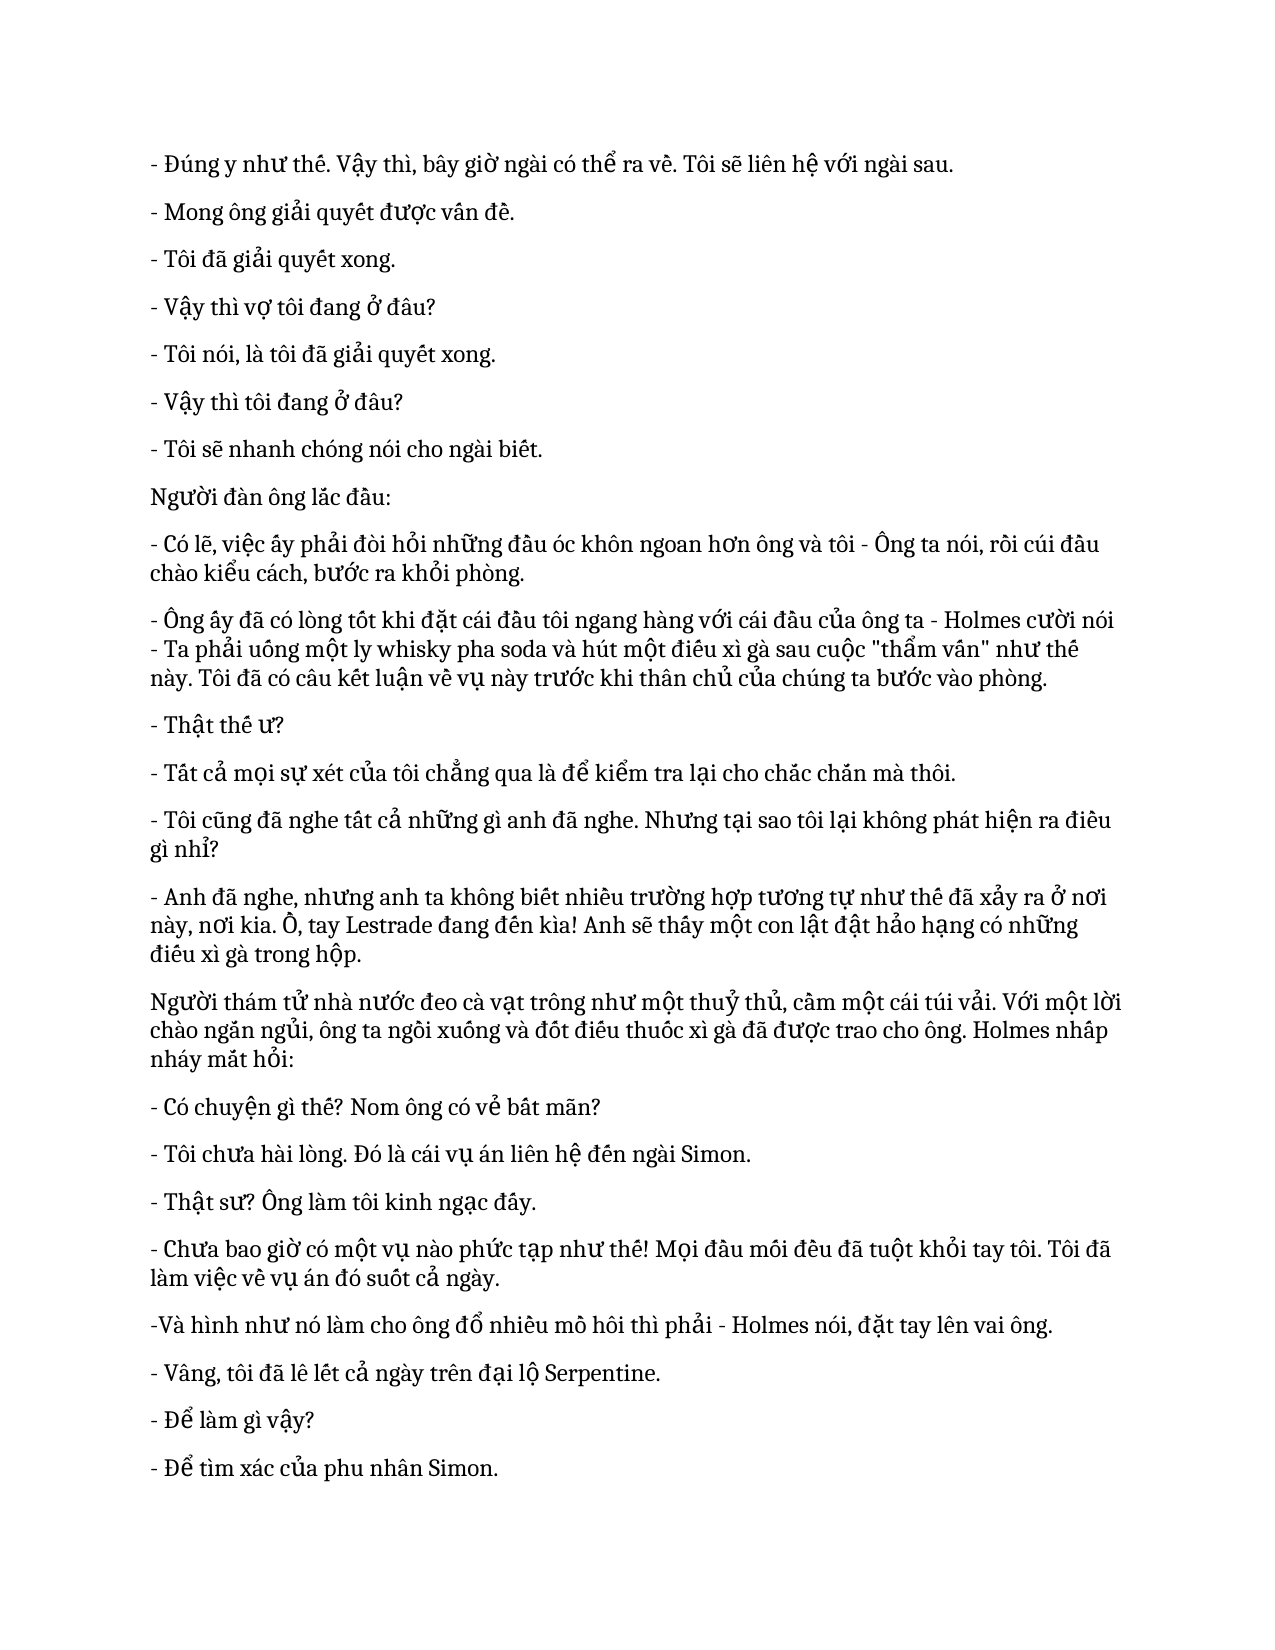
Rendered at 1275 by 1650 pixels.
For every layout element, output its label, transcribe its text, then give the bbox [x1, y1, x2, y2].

text - Tôi chưa hài lòng. Đó là cái vụ án liên hệ đến ngài Simon. [150, 1140, 1125, 1169]
text - Vậy thì vợ tôi đang ở đâu? [150, 292, 1125, 321]
text - Mong ông giải quyết được vấn đề. [150, 197, 1125, 226]
text - Tôi nói, là tôi đã giải quyết xong. [150, 340, 1125, 369]
text - Đúng y như thế. Vậy thì, bây giờ ngài có thể ra về. Tôi sẽ liên hệ với ngài sau. [150, 150, 1125, 179]
text -Và hình như nó làm cho ông đổ nhiều mồ hôi thì phải - Holmes nói, đặt tay lên vai ông. [150, 1311, 1125, 1340]
text - Anh đã nghe, nhưng anh ta không biết nhiều trường hợp tương tự như thế đã xảy ra ở nơi này, nơi kia. Ồ, tay Lestrade đang đến kìa! Anh sẽ thấy một con lật đật hảo hạng có những điếu xì gà trong hộp. [150, 882, 1125, 969]
text - Tôi cũng đã nghe tất cả những gì anh đã nghe. Nhưng tại sao tôi lại không phát hiện ra điều gì nhỉ? [150, 806, 1125, 864]
text Người đàn ông lắc đầu: [150, 482, 1125, 511]
text - Tôi đã giải quyết xong. [150, 245, 1125, 274]
text - Ông ấy đã có lòng tốt khi đặt cái đầu tôi ngang hàng với cái đầu của ông ta - Holmes cười nói - Ta phải uống một ly whisky pha soda và hút một điếu xì gà sau cuộc "thẩm vấn" như thế này. Tôi đã có câu kết luận về vụ này trước khi thân chủ của chúng ta bước vào phòng. [150, 606, 1125, 692]
text - Có chuyện gì thế? Nom ông có vẻ bất mãn? [150, 1092, 1125, 1121]
text - Tôi sẽ nhanh chóng nói cho ngài biết. [150, 435, 1125, 464]
text - Vâng, tôi đã lê lết cả ngày trên đại lộ Serpentine. [150, 1359, 1125, 1387]
text - Thật thế ư? [150, 711, 1125, 740]
text Người thám tử nhà nước đeo cà vạt trông như một thuỷ thủ, cầm một cái túi vải. Với một lời chào ngắn ngủi, ông ta ngồi xuống và đốt điếu thuốc xì gà đã được trao cho ông. Holmes nhấp nháy mắt hỏi: [150, 987, 1125, 1074]
text - Chưa bao giờ có một vụ nào phức tạp như thế! Mọi đầu mối đều đã tuột khỏi tay tôi. Tôi đã làm việc về vụ án đó suốt cả ngày. [150, 1235, 1125, 1292]
text - Thật sư? Ông làm tôi kinh ngạc đấy. [150, 1187, 1125, 1216]
text - Để làm gì vậy? [150, 1406, 1125, 1435]
text - Để tìm xác của phu nhân Simon. [150, 1454, 1125, 1482]
text - Có lẽ, việc ấy phải đòi hỏi những đầu óc khôn ngoan hơn ông và tôi - Ông ta nói, rồi cúi đầu chào kiểu cách, bước ra khỏi phòng. [150, 530, 1125, 587]
text - Vậy thì tôi đang ở đâu? [150, 387, 1125, 416]
text - Tất cả mọi sự xét của tôi chẳng qua là để kiểm tra lại cho chắc chắn mà thôi. [150, 759, 1125, 787]
